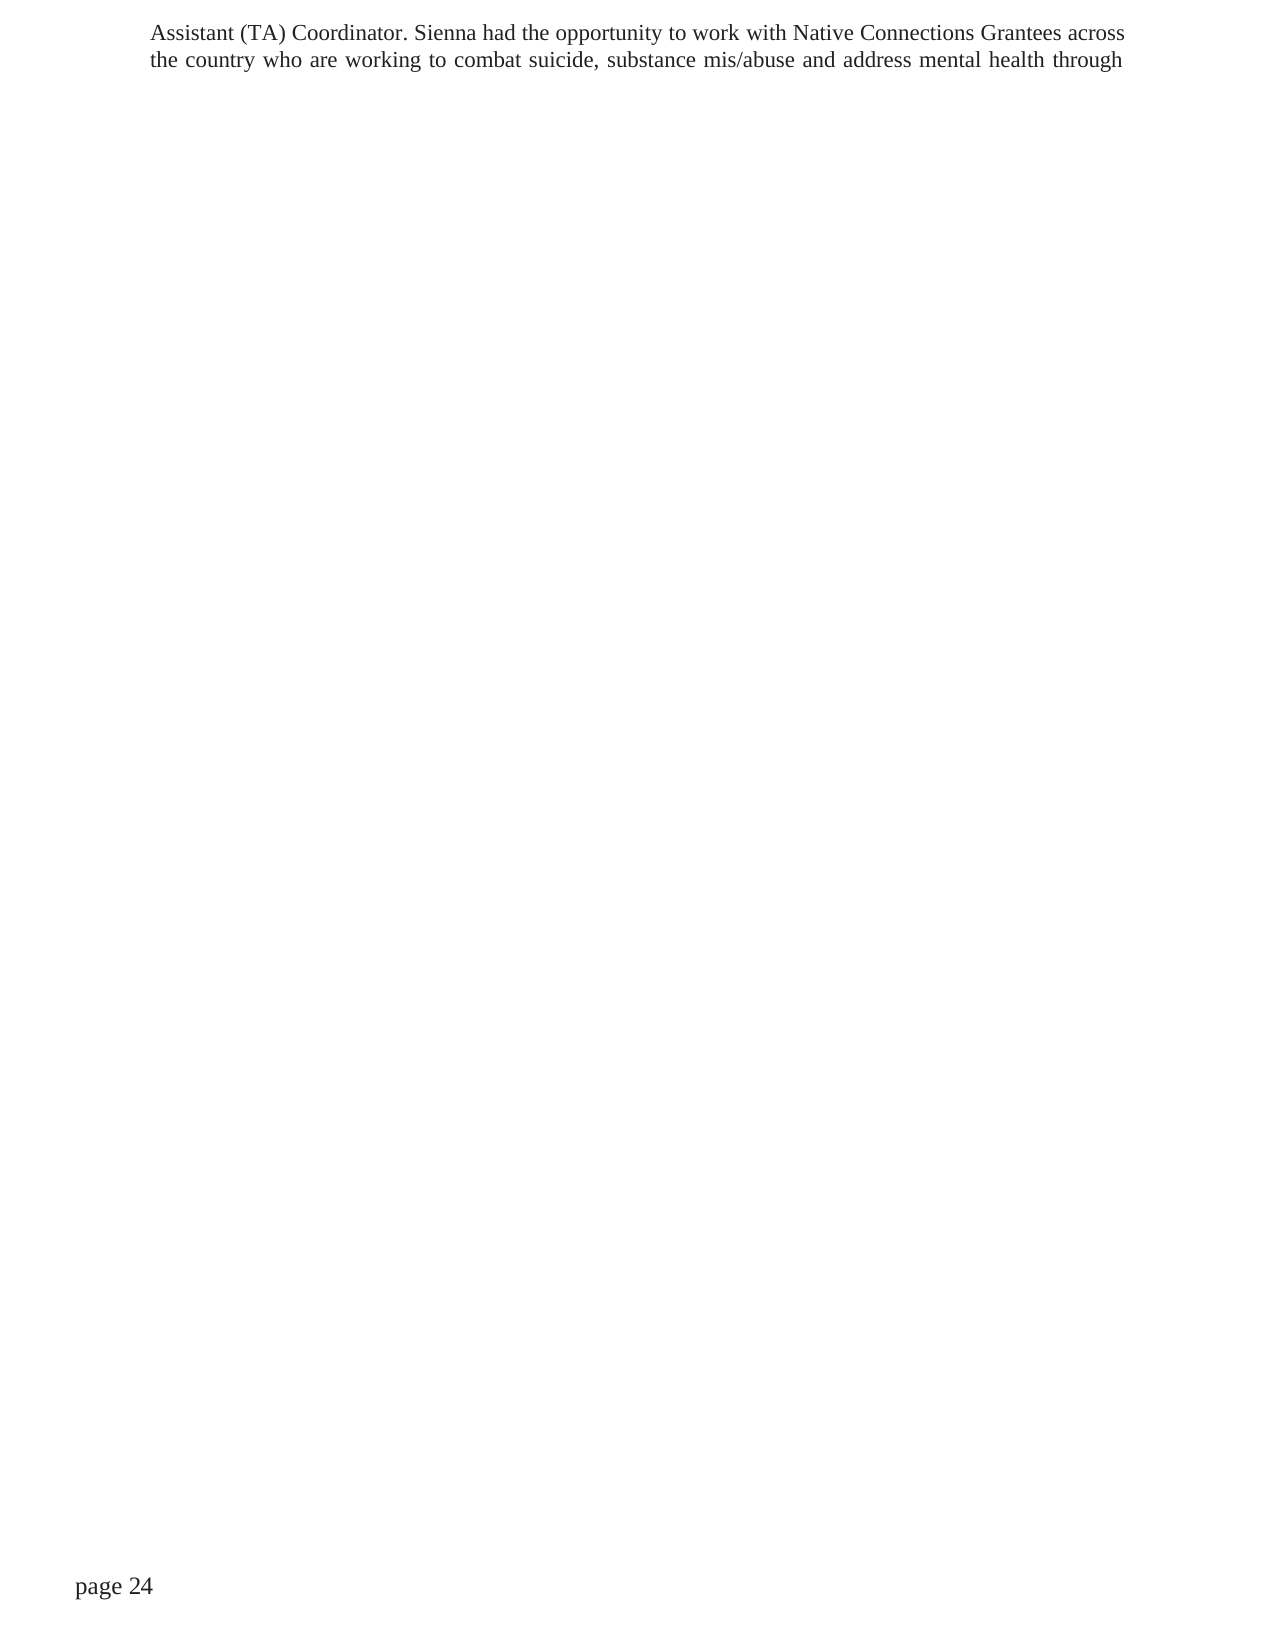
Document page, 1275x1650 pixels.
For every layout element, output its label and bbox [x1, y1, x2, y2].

text [150, 19, 1125, 72]
